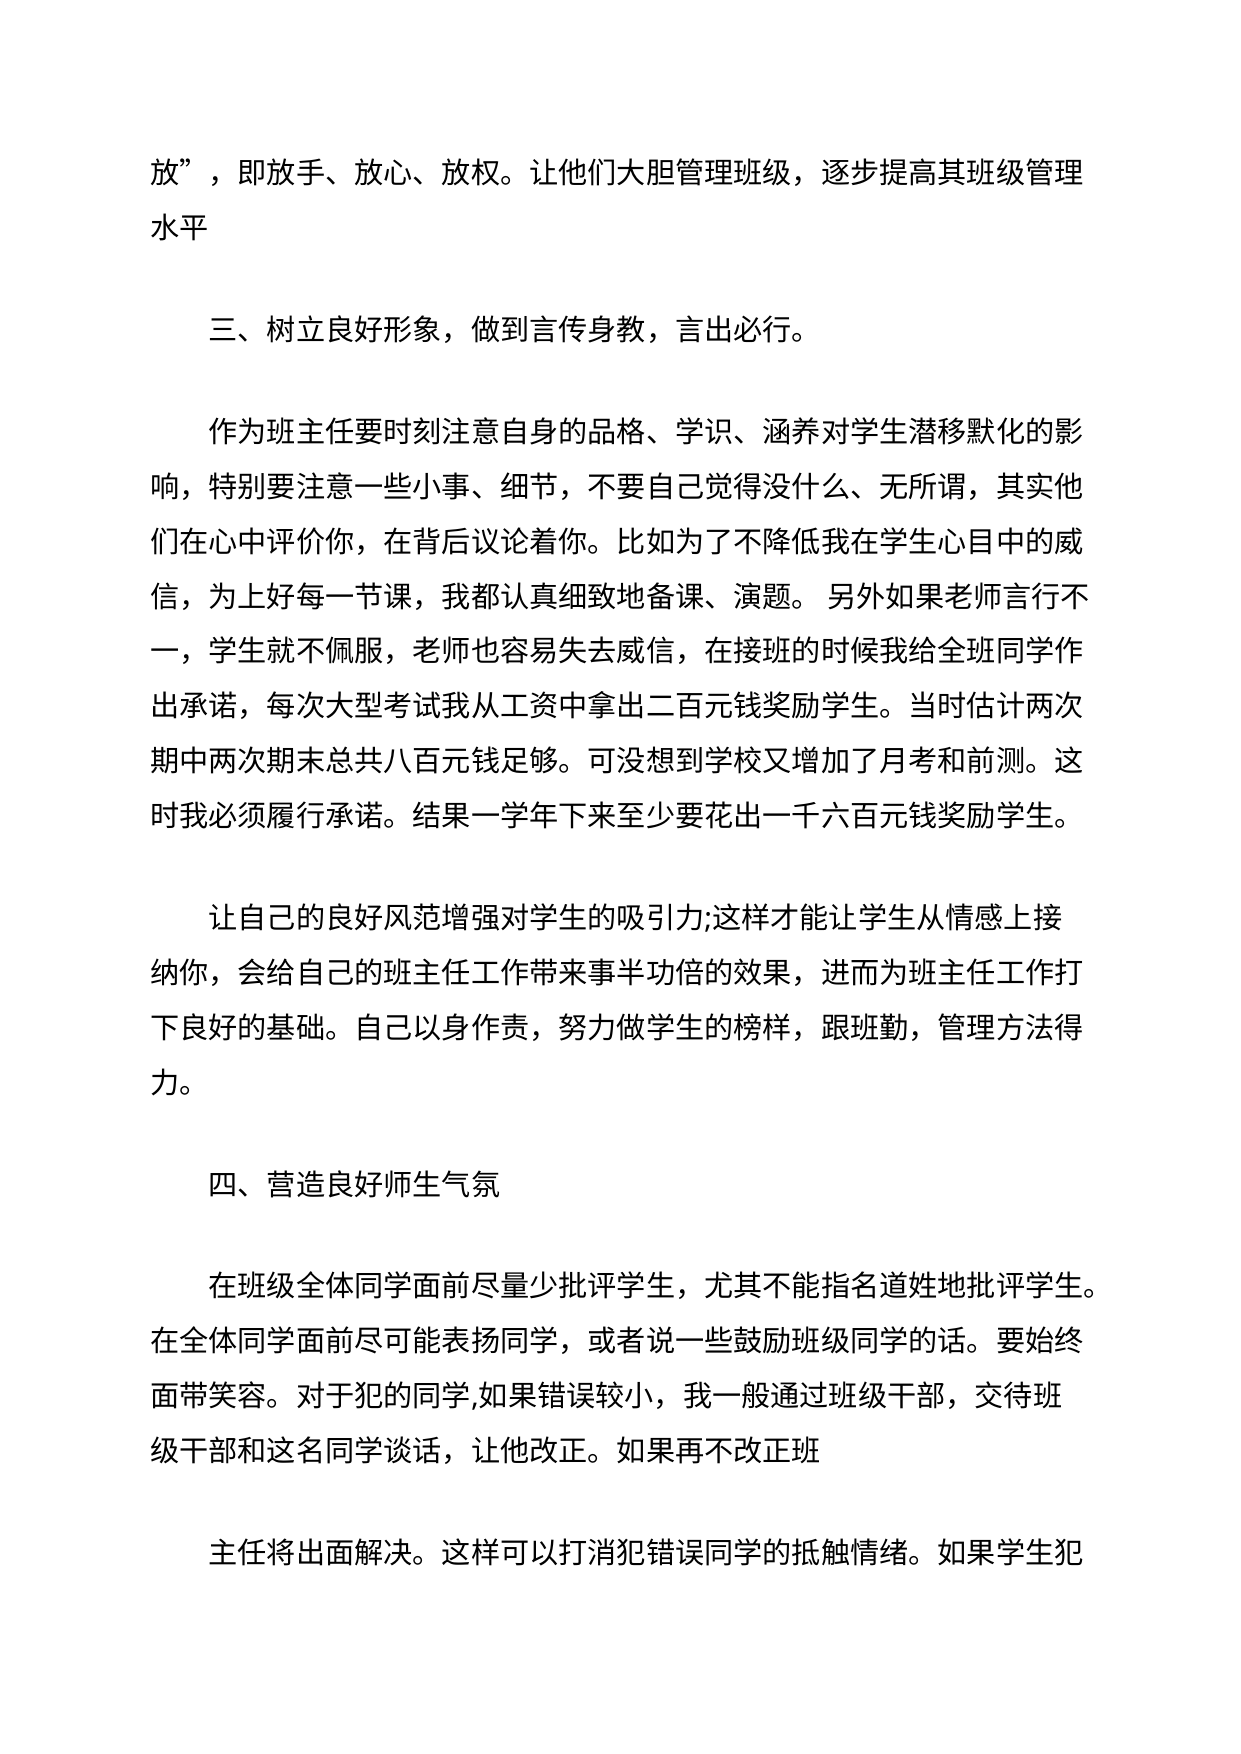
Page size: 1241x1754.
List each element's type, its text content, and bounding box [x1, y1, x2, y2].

text 四、营造良好师生气氛 [150, 1161, 1090, 1203]
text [150, 150, 1090, 247]
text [150, 1529, 1090, 1572]
text 三、树立良好形象，做到言传身教，言出必行。 [150, 307, 1090, 349]
text 让自己的良好风范增强对学生的吸引力;这样才能让学生从情感上接纳你，会给自己的班主任工作带来事半功倍的效果，进而为班主任工作打下良好的基础。自己以身作责，努力做学生的榜样，跟班勤，管理方法得力。 [150, 894, 1090, 1102]
text 在班级全体同学面前尽量少批评学生，尤其不能指名道姓地批评学生。在全体同学面前尽可能表扬同学，或者说一些鼓励班级同学的话。要始终面带笑容。对于犯的同学,如果错误较小，我一般通过班级干部，交待班级干部和这名同学谈话，让他改正。如果再不改正班 [150, 1263, 1090, 1470]
text 作为班主任要时刻注意自身的品格、学识、涵养对学生潜移默化的影响，特别要注意一些小事、细节，不要自己觉得没什么、无所谓，其实他们在心中评价你，在背后议论着你。比如为了不降低我在学生心目中的威信，为上好每一节课，我都认真细致地备课、演题。 另外如果老师言行不一，学生就不佩服，老师也容易失去威信，在接班的时候我给全班同学作出承诺，每次大型考试我从工资中拿出二百元钱奖励学生。当时估计两次期中两次期末总共八百元钱足够。可没想到学校又增加了月考和前测。这时我必须履行承诺。结果一学年下来至少要花出一千六百元钱奖励学生。 [150, 408, 1090, 835]
